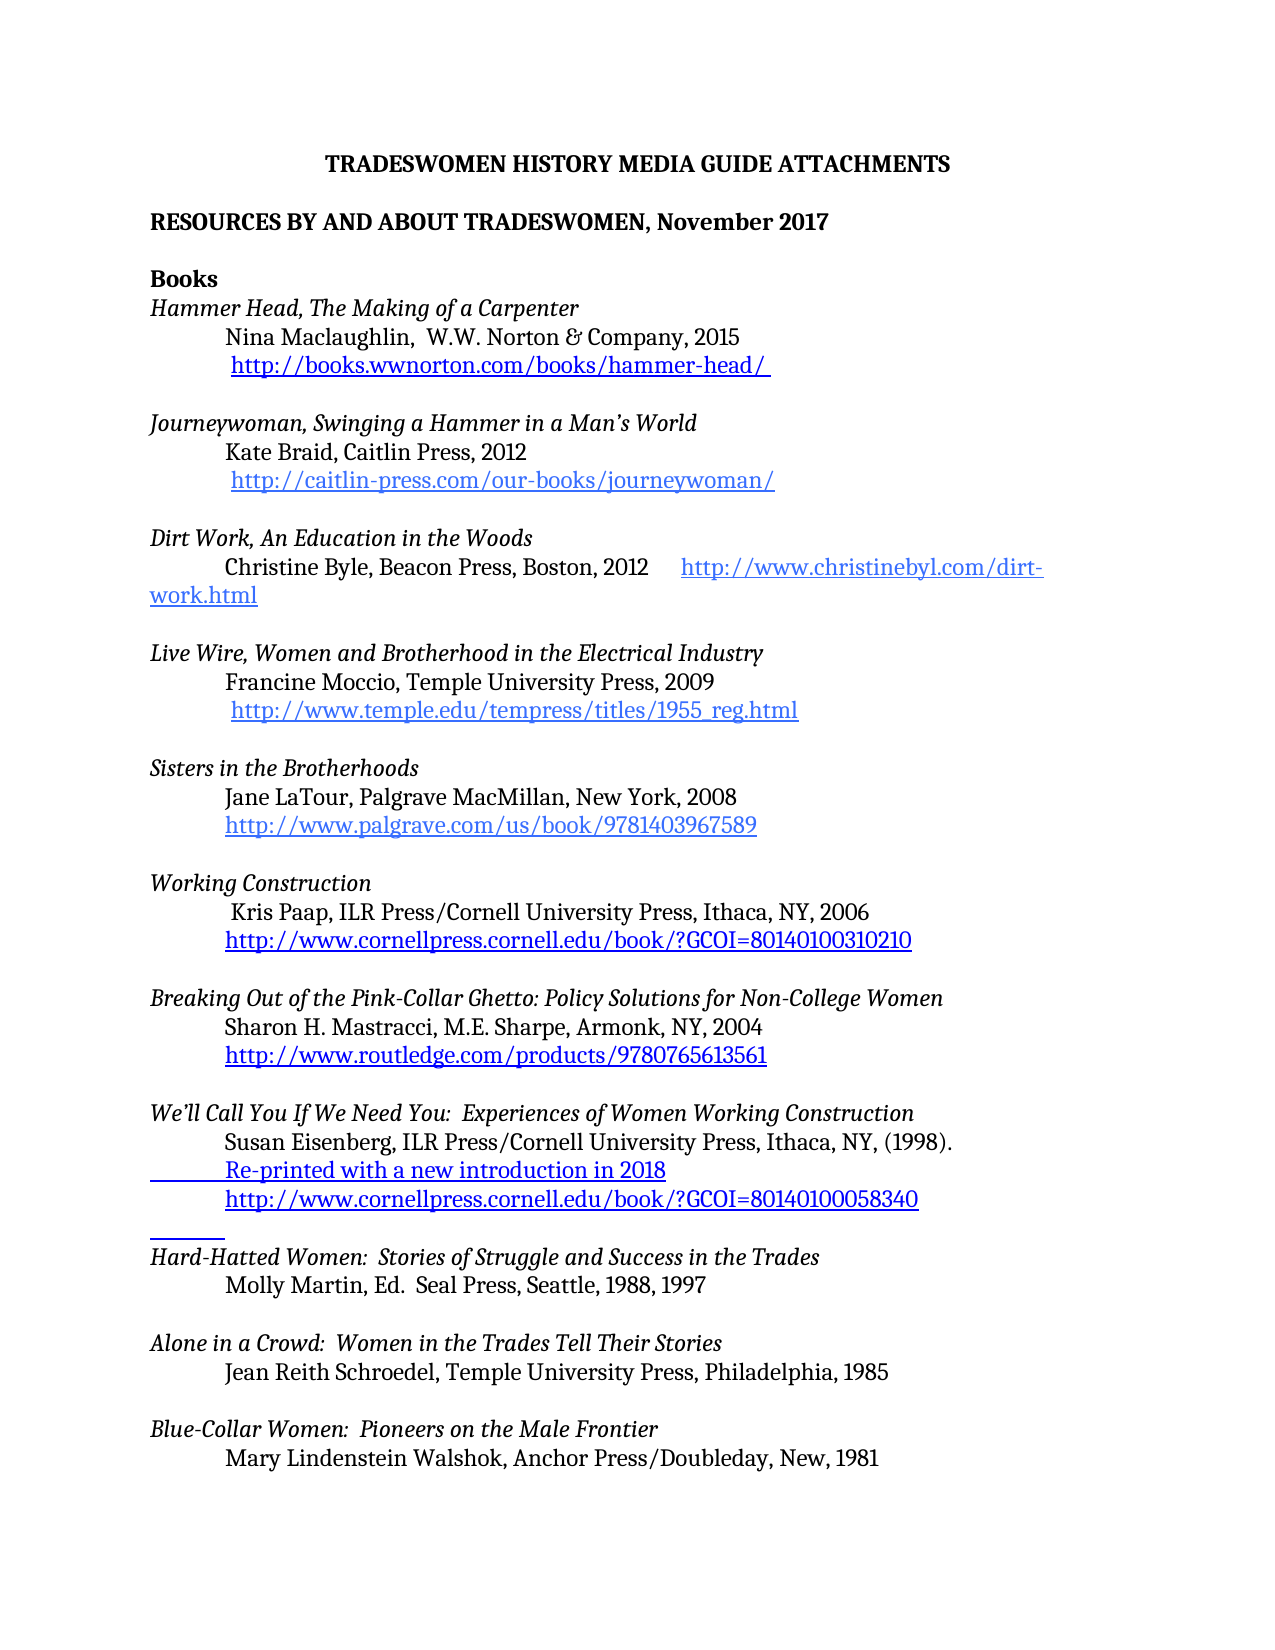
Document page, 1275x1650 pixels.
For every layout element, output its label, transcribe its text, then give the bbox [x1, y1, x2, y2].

text http://www.cornellpress.cornell.edu/book/?GCOI=80140100310210 [150, 926, 1125, 955]
text http://www.temple.edu/tempress/titles/1955_reg.html [150, 696, 1125, 725]
text We’ll Call You If We Need You: Experiences of Women Working Construction [150, 1099, 1125, 1127]
text RESOURCES BY AND ABOUT TRADESWOMEN, November 2017 [150, 207, 1125, 236]
text Mary Lindenstein Walshok, Anchor Press/Doubleday, New, 1981 [150, 1444, 1125, 1472]
text Sisters in the Brotherhoods [150, 754, 1125, 782]
text http://www.palgrave.com/us/book/9781403967589 [150, 811, 1125, 840]
text Live Wire, Women and Brotherhood in the Electrical Industry [150, 639, 1125, 667]
text Jean Reith Schroedel, Temple University Press, Philadelphia, 1985 [150, 1357, 1125, 1386]
text Breaking Out of the Pink-Collar Ghetto: Policy Solutions for Non-College Women [150, 984, 1125, 1012]
text Molly Martin, Ed. Seal Press, Seattle, 1988, 1997 [150, 1271, 1125, 1300]
text Francine Moccio, Temple University Press, 2009 [150, 667, 1125, 696]
text Re-printed with a new introduction in 2018 [150, 1156, 1125, 1185]
text Susan Eisenberg, ILR Press/Cornell University Press, Ithaca, NY, (1998). [150, 1127, 1125, 1156]
text Jane LaTour, Palgrave MacMillan, New York, 2008 [150, 782, 1125, 811]
text Kate Braid, Caitlin Press, 2012 [150, 437, 1125, 466]
text Nina Maclaughlin, W.W. Norton & Company, 2015 [150, 322, 1125, 351]
text Books [150, 265, 1125, 294]
text Blue-Collar Women: Pioneers on the Male Frontier [150, 1415, 1125, 1444]
text Kris Paap, ILR Press/Cornell University Press, Ithaca, NY, 2006 [150, 897, 1125, 926]
text http://www.routledge.com/products/9780765613561 [150, 1041, 1125, 1070]
text Hard-Hatted Women: Stories of Struggle and Success in the Trades [150, 1242, 1125, 1271]
text Journeywoman, Swinging a Hammer in a Man’s World [150, 409, 1125, 437]
text Working Construction [150, 869, 1125, 897]
text Alone in a Crowd: Women in the Trades Tell Their Stories [150, 1329, 1125, 1357]
text TRADESWOMEN HISTORY MEDIA GUIDE ATTACHMENTS [150, 150, 1125, 179]
text Christine Byle, Beacon Press, Boston, 2012 http://www.christinebyl.com/dirt-work.html [150, 552, 1125, 610]
text Dirt Work, An Education in the Woods [150, 524, 1125, 552]
text http://www.cornellpress.cornell.edu/book/?GCOI=80140100058340 [150, 1185, 1125, 1214]
text Sharon H. Mastracci, M.E. Sharpe, Armonk, NY, 2004 [150, 1012, 1125, 1041]
text http://books.wwnorton.com/books/hammer-head/ [150, 351, 1125, 380]
text Hammer Head, The Making of a Carpenter [150, 294, 1125, 322]
text http://caitlin-press.com/our-books/journeywoman/ [150, 466, 1125, 495]
